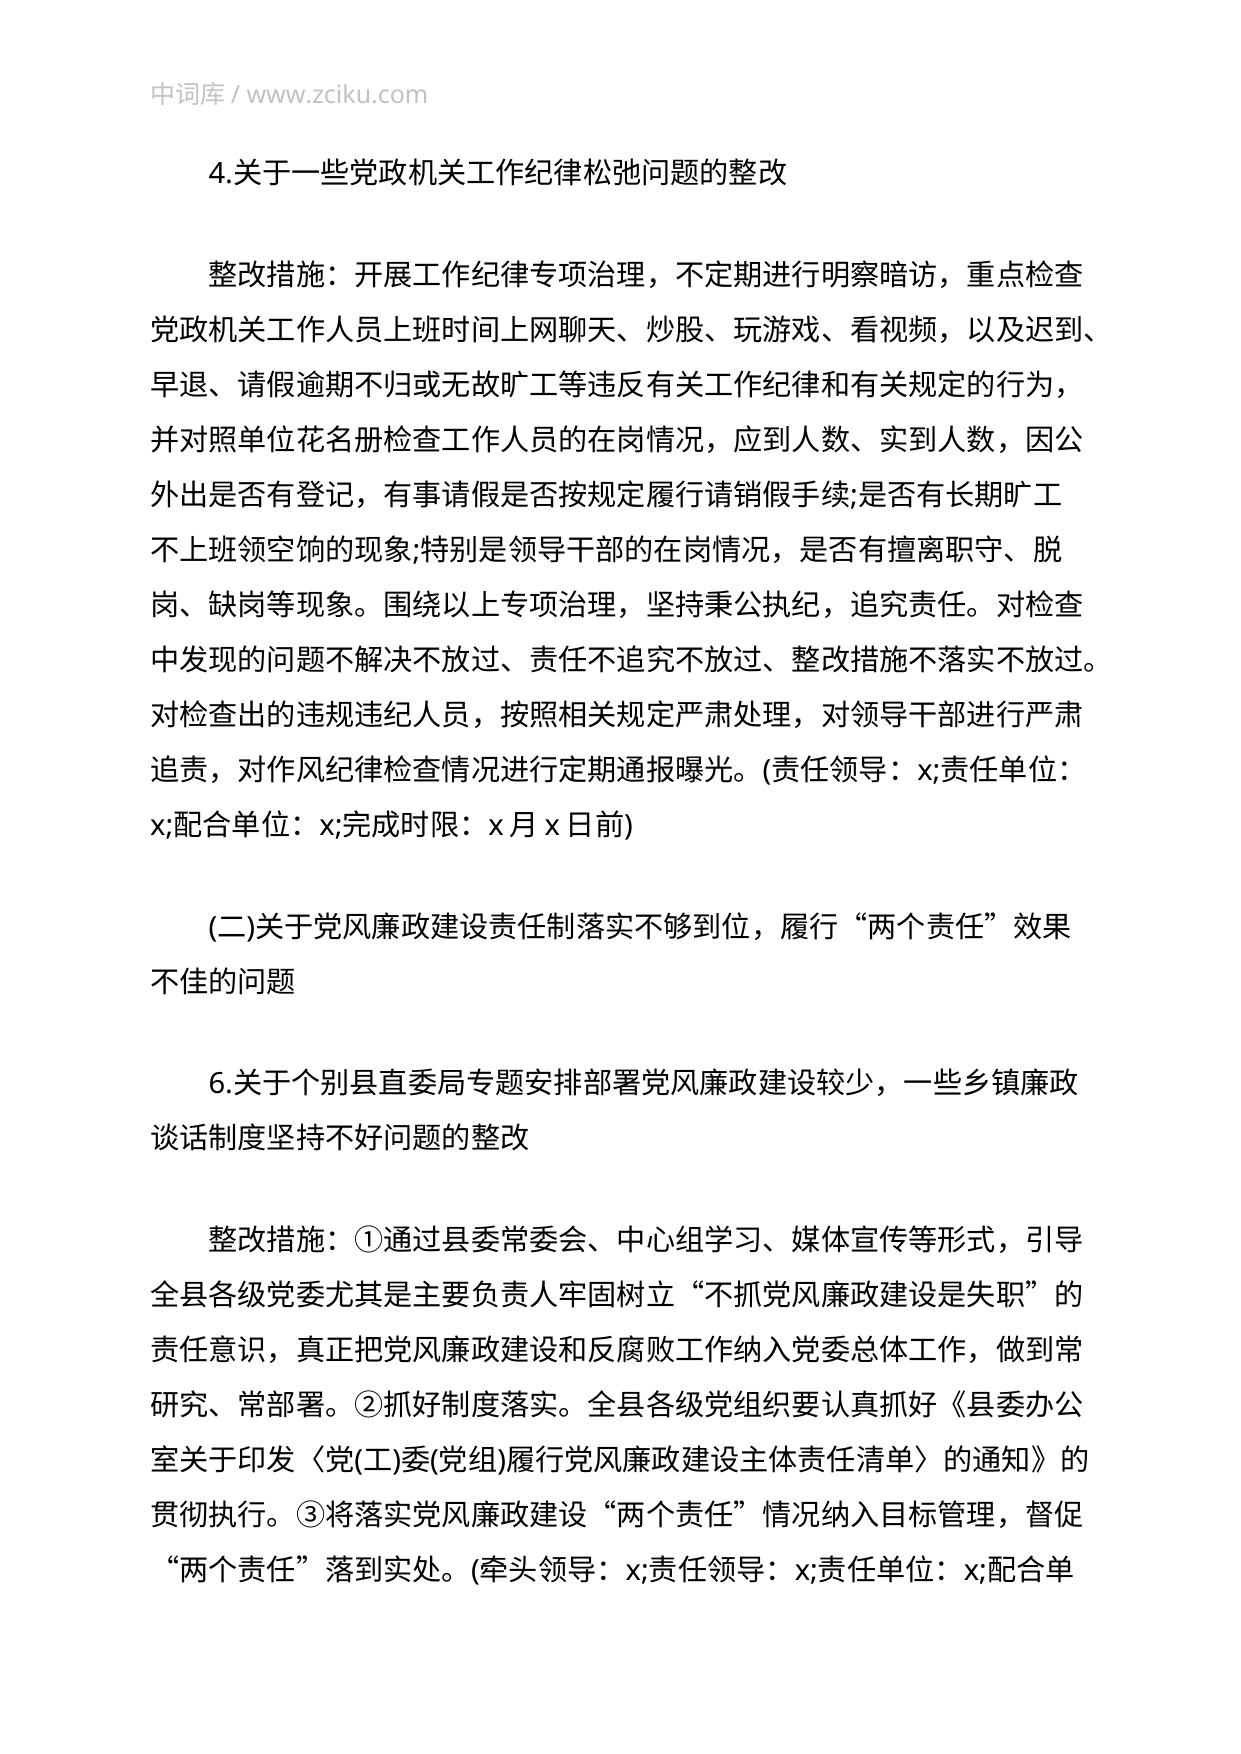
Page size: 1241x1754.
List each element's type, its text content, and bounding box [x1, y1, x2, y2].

text 6.关于个别县直委局专题安排部署党风廉政建设较少，一些乡镇廉政谈话制度坚持不好问题的整改 [150, 1060, 1090, 1157]
text (二)关于党风廉政建设责任制落实不够到位，履行“两个责任”效果不佳的问题 [150, 903, 1090, 1001]
text 整改措施：开展工作纪律专项治理，不定期进行明察暗访，重点检查党政机关工作人员上班时间上网聊天、炒股、玩游戏、看视频，以及迟到、早退、请假逾期不归或无故旷工等违反有关工作纪律和有关规定的行为，并对照单位花名册检查工作人员的在岗情况，应到人数、实到人数，因公外出是否有登记，有事请假是否按规定履行请销假手续;是否有长期旷工不上班领空饷的现象;特别是领导干部的在岗情况，是否有擅离职守、脱岗、缺岗等现象。围绕以上专项治理，坚持秉公执纪，追究责任。对检查中发现的问题不解决不放过、责任不追究不放过、整改措施不落实不放过。对检查出的违规违纪人员，按照相关规定严肃处理，对领导干部进行严肃追责，对作风纪律检查情况进行定期通报曝光。(责任领导：x;责任单位：x;配合单位：x;完成时限：x月x日前) [150, 252, 1090, 844]
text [150, 1217, 1090, 1589]
text 4.关于一些党政机关工作纪律松弛问题的整改 [150, 150, 1090, 192]
